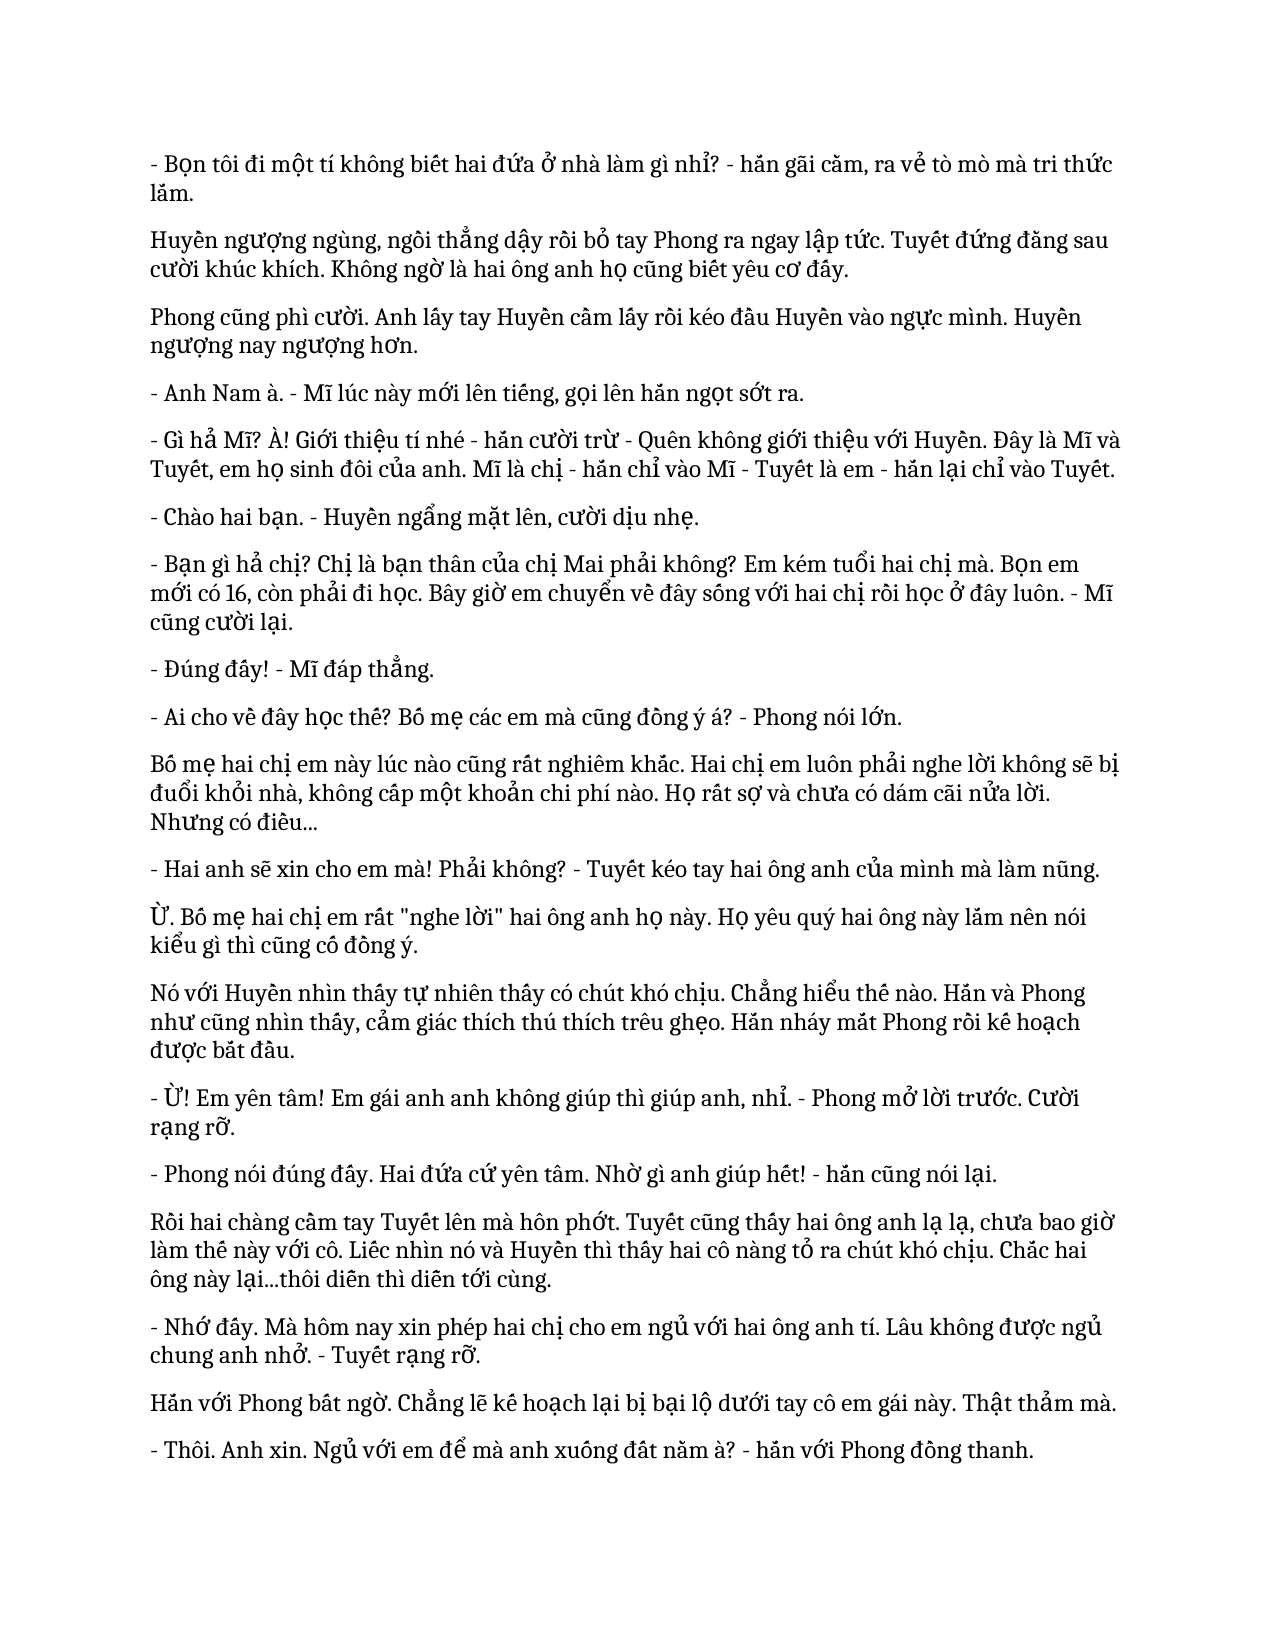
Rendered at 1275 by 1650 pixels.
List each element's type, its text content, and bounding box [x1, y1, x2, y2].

text - Thôi. Anh xin. Ngủ với em để mà anh xuống đất nằm à? - hắn với Phong đồng thanh. [150, 1436, 1125, 1465]
text - Chào hai bạn. - Huyền ngẩng mặt lên, cười dịu nhẹ. [150, 502, 1125, 531]
text - Đúng đấy! - Mĩ đáp thẳng. [150, 655, 1125, 684]
text - Nhớ đấy. Mà hôm nay xin phép hai chị cho em ngủ với hai ông anh tí. Lâu không được ngủ chung anh nhở. - Tuyết rạng rỡ. [150, 1312, 1125, 1370]
text Phong cũng phì cười. Anh lấy tay Huyền cầm lấy rồi kéo đầu Huyền vào ngực mình. Huyền ngượng nay ngượng hơn. [150, 302, 1125, 360]
text - Ừ! Em yên tâm! Em gái anh anh không giúp thì giúp anh, nhỉ. - Phong mở lời trước. Cười rạng rỡ. [150, 1084, 1125, 1141]
text - Anh Nam à. - Mĩ lúc này mới lên tiếng, gọi lên hắn ngọt sớt ra. [150, 379, 1125, 407]
text Huyền ngượng ngùng, ngồi thẳng dậy rồi bỏ tay Phong ra ngay lập tức. Tuyết đứng đằng sau cười khúc khích. Không ngờ là hai ông anh họ cũng biết yêu cơ đấy. [150, 226, 1125, 284]
text - Hai anh sẽ xin cho em mà! Phải không? - Tuyết kéo tay hai ông anh của mình mà làm nũng. [150, 855, 1125, 884]
text - Phong nói đúng đấy. Hai đứa cứ yên tâm. Nhờ gì anh giúp hết! - hắn cũng nói lại. [150, 1160, 1125, 1189]
text - Gì hả Mĩ? À! Giới thiệu tí nhé - hắn cười trừ - Quên không giới thiệu với Huyền. Đây là Mĩ và Tuyết, em họ sinh đôi của anh. Mĩ là chị - hắn chỉ vào Mĩ - Tuyết là em - hắn lại chỉ vào Tuyết. [150, 426, 1125, 484]
text Nó với Huyền nhìn thấy tự nhiên thấy có chút khó chịu. Chẳng hiểu thế nào. Hắn và Phong như cũng nhìn thấy, cảm giác thích thú thích trêu ghẹo. Hắn nháy mắt Phong rồi kế hoạch được bắt đầu. [150, 979, 1125, 1065]
text Bố mẹ hai chị em này lúc nào cũng rất nghiêm khắc. Hai chị em luôn phải nghe lời không sẽ bị đuổi khỏi nhà, không cấp một khoản chi phí nào. Họ rất sợ và chưa có dám cãi nửa lời. Nhưng có điều... [150, 750, 1125, 836]
text - Ai cho về đây học thế? Bố mẹ các em mà cũng đồng ý á? - Phong nói lớn. [150, 702, 1125, 731]
text Ừ. Bố mẹ hai chị em rất "nghe lời" hai ông anh họ này. Họ yêu quý hai ông này lắm nên nói kiểu gì thì cũng cố đồng ý. [150, 902, 1125, 960]
text Rồi hai chàng cầm tay Tuyết lên mà hôn phớt. Tuyết cũng thấy hai ông anh lạ lạ, chưa bao giờ làm thế này với cô. Liếc nhìn nó và Huyền thì thấy hai cô nàng tỏ ra chút khó chịu. Chắc hai ông này lại...thôi diễn thì diễn tới cùng. [150, 1207, 1125, 1294]
text - Bạn gì hả chị? Chị là bạn thân của chị Mai phải không? Em kém tuổi hai chị mà. Bọn em mới có 16, còn phải đi học. Bây giờ em chuyển về đây sống với hai chị rồi học ở đây luôn. - Mĩ cũng cười lại. [150, 550, 1125, 636]
text - Bọn tôi đi một tí không biết hai đứa ở nhà làm gì nhỉ? - hắn gãi cằm, ra vẻ tò mò mà tri thức lắm. [150, 150, 1125, 207]
text Hắn với Phong bất ngờ. Chẳng lẽ kế hoạch lại bị bại lộ dưới tay cô em gái này. Thật thảm mà. [150, 1389, 1125, 1417]
